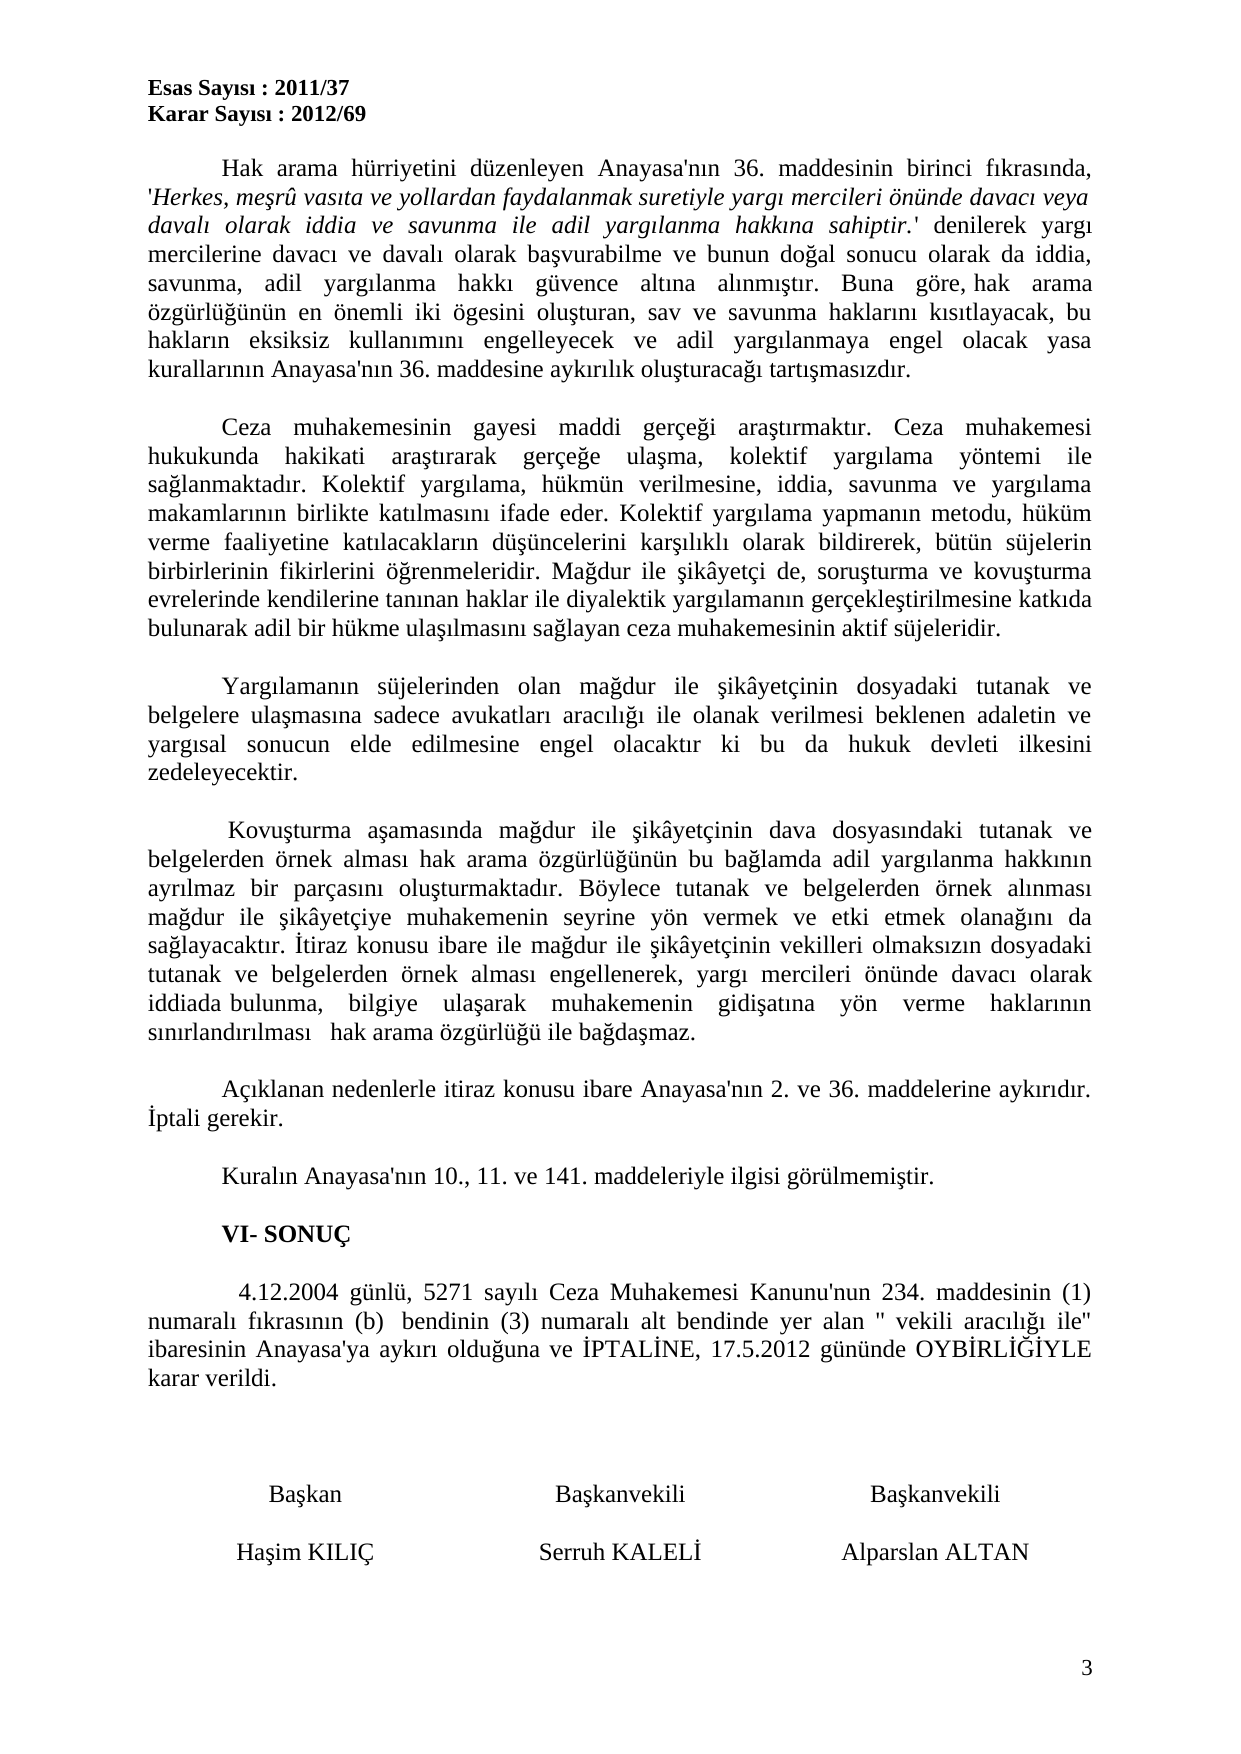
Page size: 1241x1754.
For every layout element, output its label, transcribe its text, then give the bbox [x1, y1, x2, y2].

text 4.12.2004 günlü, 5271 sayılı Ceza Muhakemesi Kanunu'nun 234. maddesinin (1) numaralı fıkrasının (b) bendinin (3) numaralı alt bendinde yer alan '' vekili aracılığı ile'' ibaresinin Anayasa'ya aykırı olduğuna ve İPTALİNE, 17.5.2012 gününde OYBİRLİĞİYLE karar verildi. [148, 1277, 1093, 1392]
table_header Başkan Haşim KILIÇ [148, 1479, 463, 1566]
text VI- SONUÇ [148, 1219, 1093, 1248]
table_header Başkanvekili Alparslan ALTAN [778, 1479, 1093, 1566]
text Kuralın Anayasa'nın 10., 11. ve 141. maddeleriyle ilgisi görülmemiştir. [148, 1161, 1093, 1190]
text Hak arama hürriyetini düzenleyen Anayasa'nın 36. maddesinin birinci fıkrasında, 'Herkes, meşrû vasıta ve yollardan faydalanmak suretiyle yargı mercileri önünde davacı veya davalı olarak iddia ve savunma ile adil yargılanma hakkına sahiptir.' denilerek yargı mercilerine davacı ve davalı olarak başvurabilme ve bunun doğal sonucu olarak da iddia, savunma, adil yargılanma hakkı güvence altına alınmıştır. Buna göre, hak arama özgürlüğünün en önemli iki ögesini oluşturan, sav ve savunma haklarını kısıtlayacak, bu hakların eksiksiz kullanımını engelleyecek ve adil yargılanmaya engel olacak yasa kurallarının Anayasa'nın 36. maddesine aykırılık oluşturacağı tartışmasızdır. [148, 153, 1093, 383]
text Açıklanan nedenlerle itiraz konusu ibare Anayasa'nın 2. ve 36. maddelerine aykırıdır. İptali gerekir. [148, 1074, 1093, 1132]
text Ceza muhakemesinin gayesi maddi gerçeği araştırmaktır. Ceza muhakemesi hukukunda hakikati araştırarak gerçeğe ulaşma, kolektif yargılama yöntemi ile sağlanmaktadır. Kolektif yargılama, hükmün verilmesine, iddia, savunma ve yargılama makamlarının birlikte katılmasını ifade eder. Kolektif yargılama yapmanın metodu, hüküm verme faaliyetine katılacakların düşüncelerini karşılıklı olarak bildirerek, bütün süjelerin birbirlerinin fikirlerini öğrenmeleridir. Mağdur ile şikâyetçi de, soruşturma ve kovuşturma evrelerinde kendilerine tanınan haklar ile diyalektik yargılamanın gerçekleştirilmesine katkıda bulunarak adil bir hükme ulaşılmasını sağlayan ceza muhakemesinin aktif süjeleridir. [148, 412, 1093, 642]
table_header Başkanvekili Serruh KALELİ [463, 1479, 778, 1566]
text Kovuşturma aşamasında mağdur ile şikâyetçinin dava dosyasındaki tutanak ve belgelerden örnek alması hak arama özgürlüğünün bu bağlamda adil yargılanma hakkının ayrılmaz bir parçasını oluşturmaktadır. Böylece tutanak ve belgelerden örnek alınması mağdur ile şikâyetçiye muhakemenin seyrine yön vermek ve etki etmek olanağını da sağlayacaktır. İtiraz konusu ibare ile mağdur ile şikâyetçinin vekilleri olmaksızın dosyadaki tutanak ve belgelerden örnek alması engellenerek, yargı mercileri önünde davacı olarak iddiada bulunma, bilgiye ulaşarak muhakemenin gidişatına yön verme haklarının sınırlandırılması hak arama özgürlüğü ile bağdaşmaz. [148, 815, 1093, 1045]
text Yargılamanın süjelerinden olan mağdur ile şikâyetçinin dosyadaki tutanak ve belgelere ulaşmasına sadece avukatları aracılığı ile olanak verilmesi beklenen adaletin ve yargısal sonucun elde edilmesine engel olacaktır ki bu da hukuk devleti ilkesini zedeleyecektir. [148, 671, 1093, 786]
